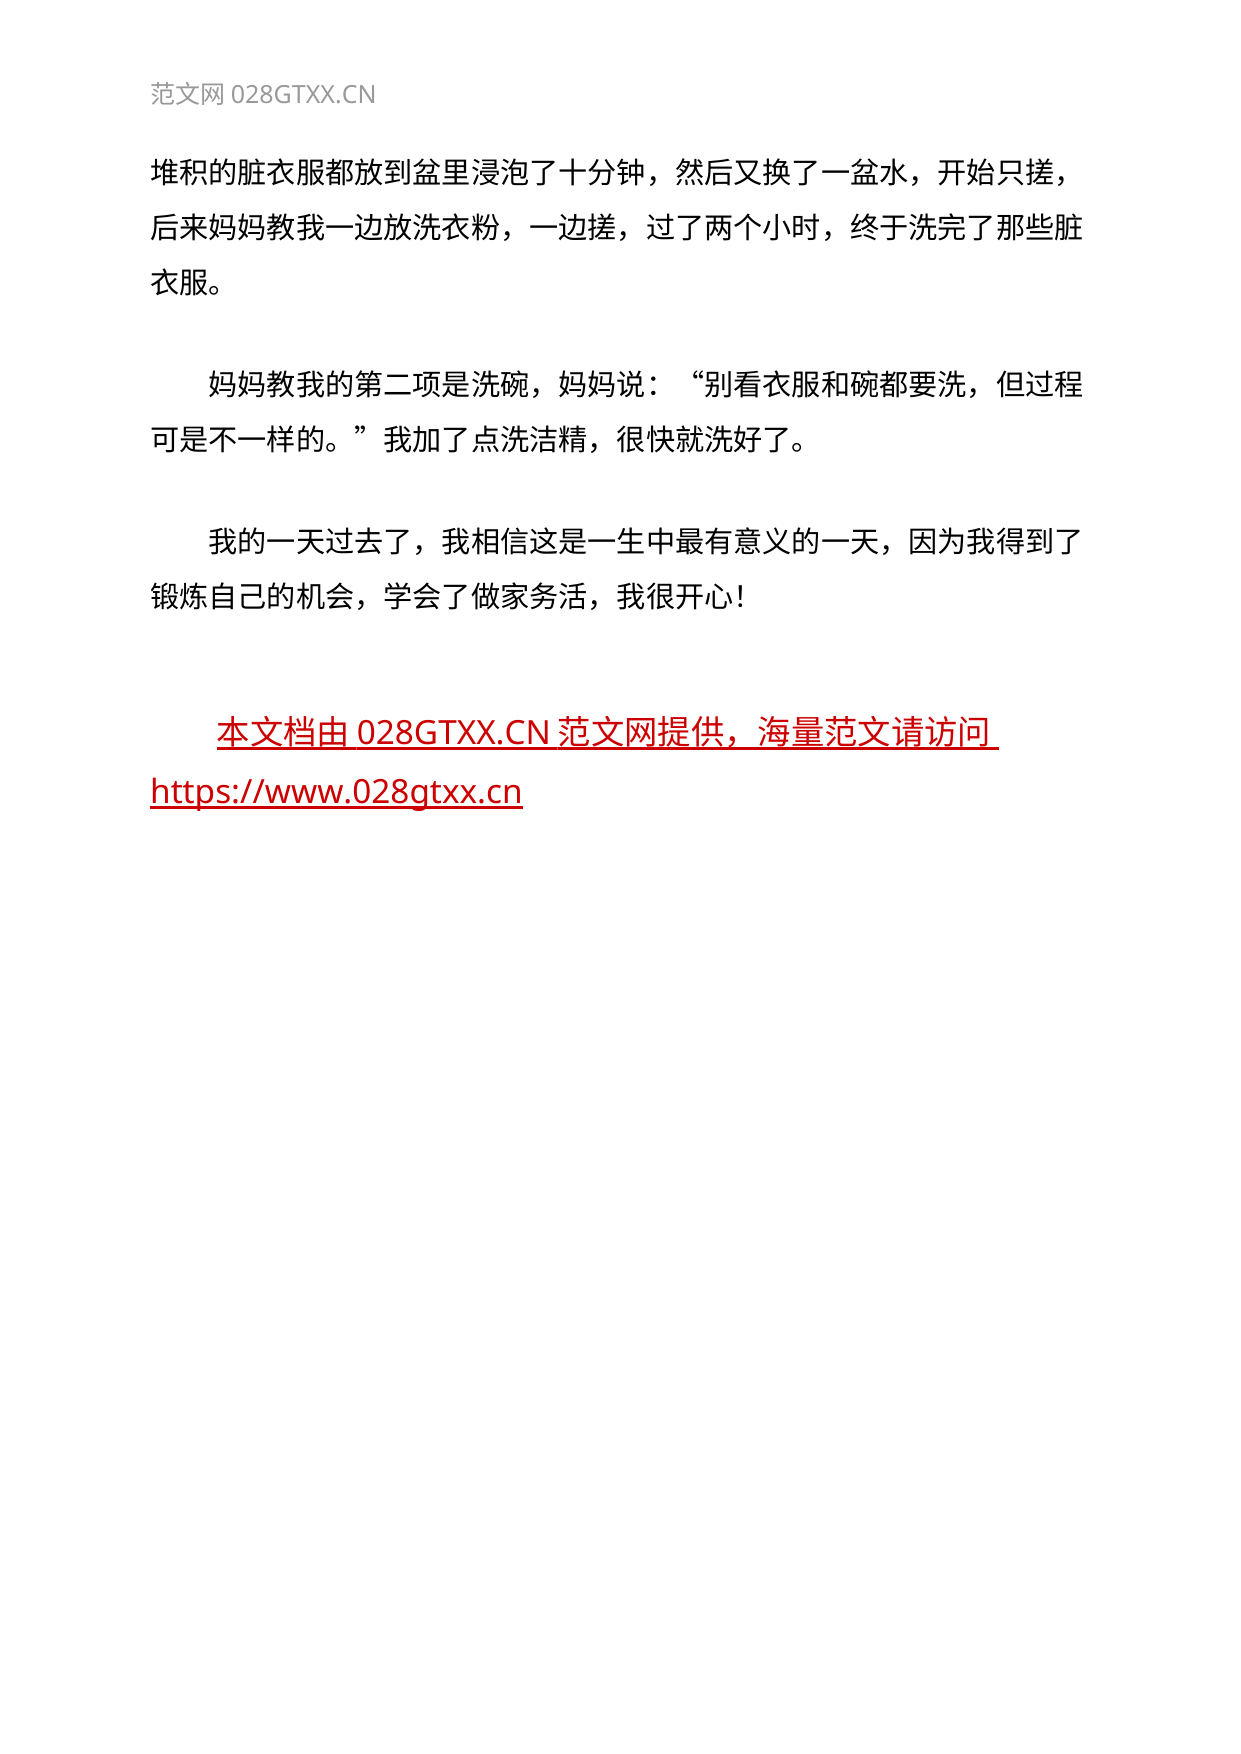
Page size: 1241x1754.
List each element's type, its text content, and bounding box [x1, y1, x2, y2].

text 妈妈教我的第二项是洗碗，妈妈说：“别看衣服和碗都要洗，但过程可是不一样的。”我加了点洗洁精，很快就洗好了。 [150, 362, 1090, 459]
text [150, 150, 1090, 302]
text 本文档由028GTXX.CN范文网提供，海量范文请访问 https://www.028gtxx.cn [150, 706, 1090, 813]
text 我的一天过去了，我相信这是一生中最有意义的一天，因为我得到了锻炼自己的机会，学会了做家务活，我很开心！ [150, 518, 1090, 615]
